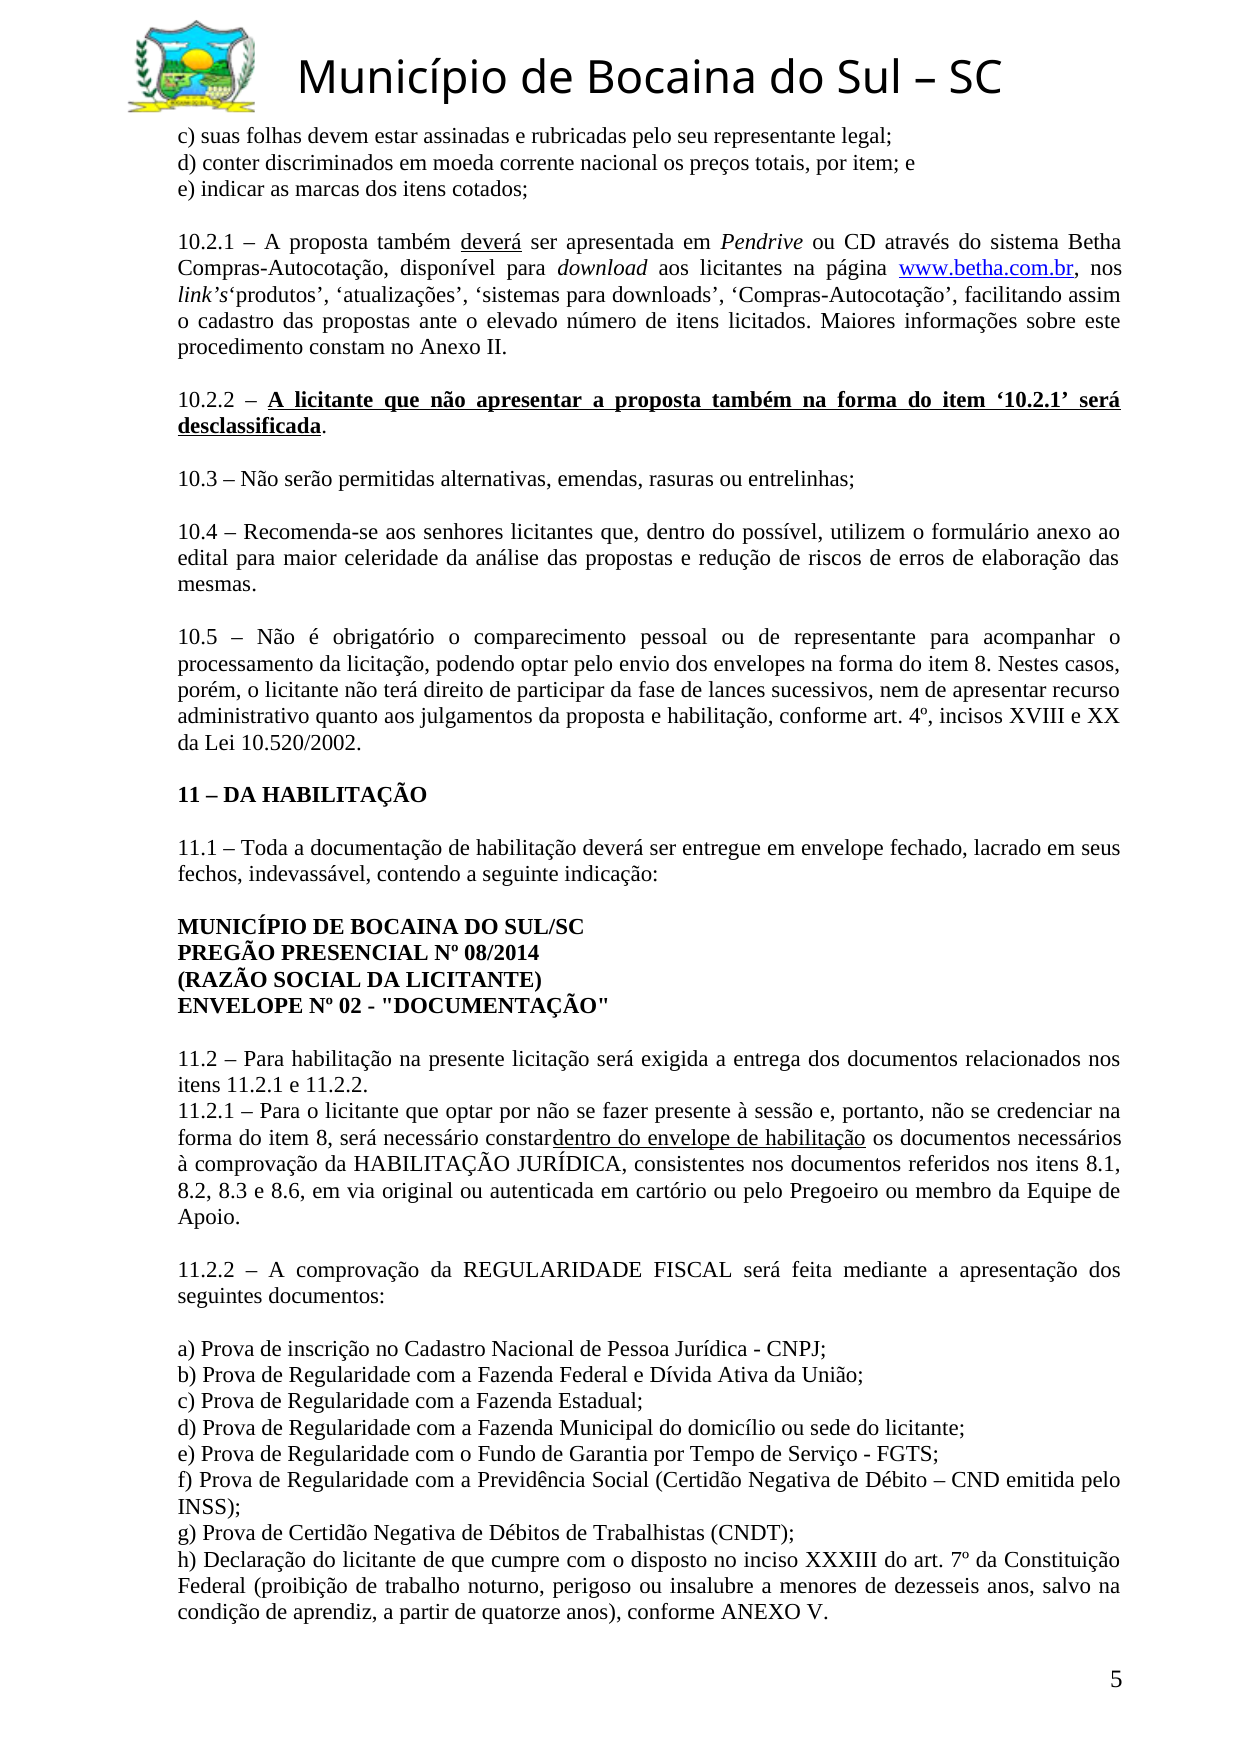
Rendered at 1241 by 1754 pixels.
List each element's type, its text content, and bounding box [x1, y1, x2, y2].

text 10.4 – Recomenda-se aos senhores licitantes que, dentro do possível, utilizem o formulário anexo ao edital para maior celeridade da análise das propostas e redução de riscos de erros de elaboração das mesmas. [177, 518, 1122, 597]
text c) Prova de Regularidade com a Fazenda Estadual; [177, 1387, 1122, 1414]
text a) Prova de inscrição no Cadastro Nacional de Pessoa Jurídica - CNPJ; [177, 1335, 1122, 1361]
text MUNICÍPIO DE BOCAINA DO SUL/SC [177, 913, 1122, 939]
text 11 – DA HABILITAÇÃO [177, 781, 1122, 808]
text c) suas folhas devem estar assinadas e rubricadas pelo seu representante legal; [177, 122, 1122, 149]
text d) conter discriminados em moeda corrente nacional os preços totais, por item; e [177, 149, 1122, 175]
text ENVELOPE Nº 02 - "DOCUMENTAÇÃO" [177, 992, 1122, 1018]
text e) indicar as marcas dos itens cotados; [177, 175, 1122, 202]
text 10.5 – Não é obrigatório o comparecimento pessoal ou de representante para acompanhar o processamento da licitação, podendo optar pelo envio dos envelopes na forma do item 8. Nestes casos, porém, o licitante não terá direito de participar da fase de lances sucessivos, nem de apresentar recurso administrativo quanto aos julgamentos da proposta e habilitação, conforme art. 4º, incisos XVIII e XX da Lei 10.520/2002. [177, 623, 1122, 755]
text (RAZÃO SOCIAL DA LICITANTE) [177, 966, 1122, 992]
picture [127, 12, 255, 119]
text d) Prova de Regularidade com a Fazenda Municipal do domicílio ou sede do licitante; [177, 1414, 1122, 1440]
text g) Prova de Certidão Negativa de Débitos de Trabalhistas (CNDT); [177, 1519, 1122, 1546]
text f) Prova de Regularidade com a Previdência Social (Certidão Negativa de Débito – CND emitida pelo INSS); [177, 1467, 1122, 1519]
text PREGÃO PRESENCIAL Nº 08/2014 [177, 939, 1122, 966]
text 10.3 – Não serão permitidas alternativas, emendas, rasuras ou entrelinhas; [177, 465, 1122, 491]
text 10.2.1 – A proposta também deverá ser apresentada em Pendrive ou CD através do sistema Betha Compras-Autocotação, disponível para download aos licitantes na página www.betha.com.br, nos link’s‘produtos’, ‘atualizações’, ‘sistemas para downloads’, ‘Compras-Autocotação’, facilitando assim o cadastro das propostas ante o elevado número de itens licitados. Maiores informações sobre este procedimento constam no Anexo II. [177, 228, 1122, 360]
text 11.2 – Para habilitação na presente licitação será exigida a entrega dos documentos relacionados nos itens 11.2.1 e 11.2.2. [177, 1045, 1122, 1098]
text h) Declaração do licitante de que cumpre com o disposto no inciso XXXIII do art. 7º da Constituição Federal (proibição de trabalho noturno, perigoso ou insalubre a menores de dezesseis anos, salvo na condição de aprendiz, a partir de quatorze anos), conforme ANEXO V. [177, 1546, 1122, 1625]
text 11.2.1 – Para o licitante que optar por não se fazer presente à sessão e, portanto, não se credenciar na forma do item 8, será necessário constardentro do envelope de habilitação os documentos necessários à comprovação da HABILITAÇÃO JURÍDICA, consistentes nos documentos referidos nos itens 8.1, 8.2, 8.3 e 8.6, em via original ou autenticada em cartório ou pelo Pregoeiro ou membro da Equipe de Apoio. [177, 1098, 1122, 1229]
text 11.2.2 – A comprovação da REGULARIDADE FISCAL será feita mediante a apresentação dos seguintes documentos: [177, 1256, 1122, 1308]
text b) Prova de Regularidade com a Fazenda Federal e Dívida Ativa da União; [177, 1361, 1122, 1387]
text e) Prova de Regularidade com o Fundo de Garantia por Tempo de Serviço - FGTS; [177, 1440, 1122, 1467]
text 11.1 – Toda a documentação de habilitação deverá ser entregue em envelope fechado, lacrado em seus fechos, indevassável, contendo a seguinte indicação: [177, 834, 1122, 887]
text 10.2.2 – A licitante que não apresentar a proposta também na forma do item ‘10.2.1’ será desclassificada. [177, 386, 1122, 439]
